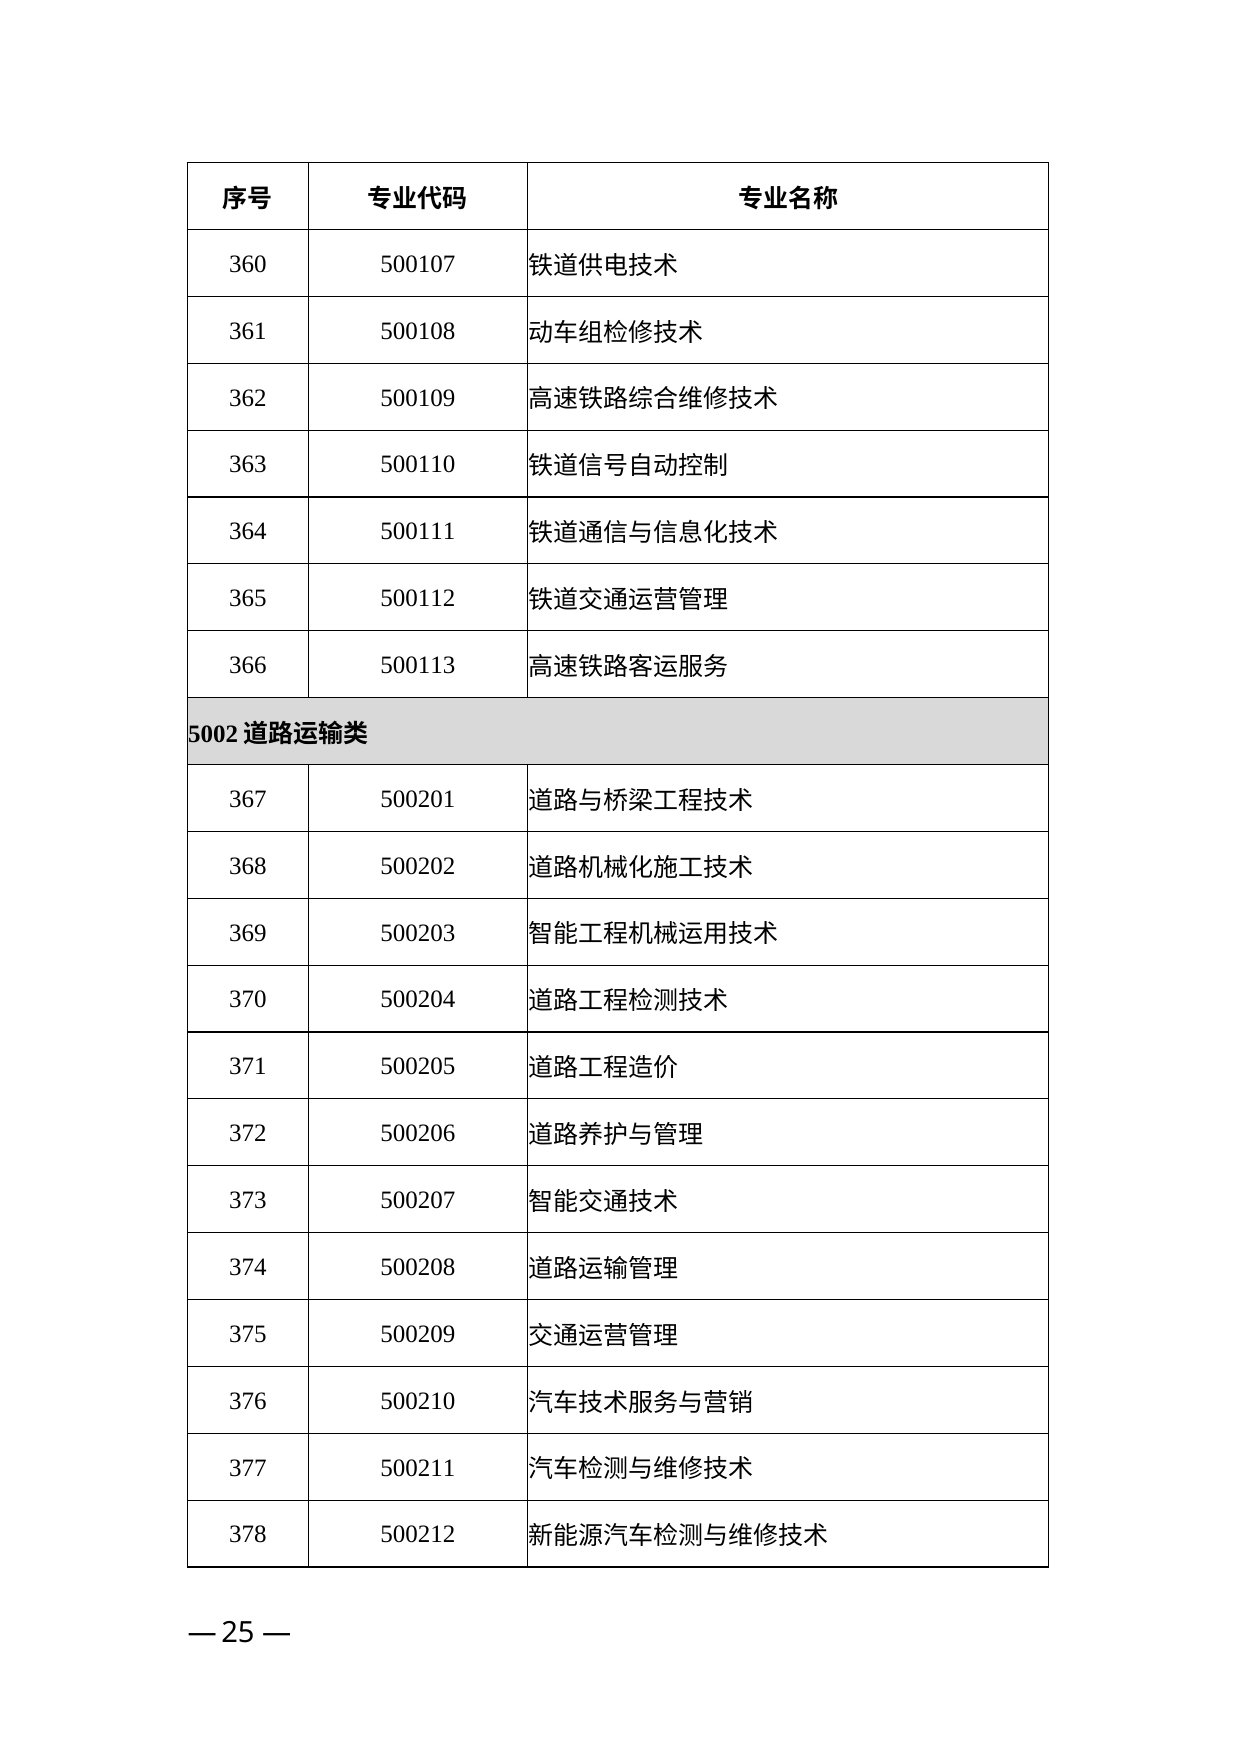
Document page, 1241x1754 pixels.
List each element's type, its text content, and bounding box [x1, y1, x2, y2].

table_cell 道路与桥梁工程技术 [528, 765, 1048, 831]
table_cell 500201 [309, 765, 527, 831]
table_cell 371 [188, 1033, 308, 1098]
table_cell 铁道供电技术 [528, 230, 1048, 296]
table_cell 375 [188, 1300, 308, 1366]
table_cell 500211 [309, 1434, 527, 1499]
table_cell 500112 [309, 564, 527, 630]
table_cell 铁道交通运营管理 [528, 564, 1048, 630]
table_cell 道路养护与管理 [528, 1099, 1048, 1165]
table_cell 交通运营管理 [528, 1300, 1048, 1366]
table_cell 500210 [309, 1367, 527, 1433]
table_cell 500202 [309, 832, 527, 898]
table_cell 道路运输管理 [528, 1233, 1048, 1299]
table_cell 500108 [309, 297, 527, 363]
table_cell 500110 [309, 431, 527, 496]
table_cell 500209 [309, 1300, 527, 1366]
table_cell 369 [188, 899, 308, 964]
table_cell 高速铁路客运服务 [528, 631, 1048, 697]
table_cell 500204 [309, 966, 527, 1031]
table_cell 500111 [309, 498, 527, 563]
table_cell 动车组检修技术 [528, 297, 1048, 363]
table_cell 道路机械化施工技术 [528, 832, 1048, 898]
table_cell 5002道路运输类 [188, 698, 1048, 764]
table_cell 智能工程机械运用技术 [528, 899, 1048, 964]
table_cell 500205 [309, 1033, 527, 1098]
table_cell 新能源汽车检测与维修技术 [528, 1501, 1048, 1566]
table_cell 364 [188, 498, 308, 563]
table_cell 500212 [309, 1501, 527, 1566]
table_header 序号 [188, 163, 308, 229]
table_cell 377 [188, 1434, 308, 1499]
table_cell 372 [188, 1099, 308, 1165]
table_cell 361 [188, 297, 308, 363]
table_cell 370 [188, 966, 308, 1031]
table_cell 500206 [309, 1099, 527, 1165]
table_cell 铁道信号自动控制 [528, 431, 1048, 496]
table_cell 367 [188, 765, 308, 831]
table_cell 铁道通信与信息化技术 [528, 498, 1048, 563]
table_cell 智能交通技术 [528, 1166, 1048, 1232]
table_cell 363 [188, 431, 308, 496]
table_cell 500109 [309, 364, 527, 429]
table_cell 道路工程检测技术 [528, 966, 1048, 1031]
table_cell 500107 [309, 230, 527, 296]
table_cell 373 [188, 1166, 308, 1232]
table_cell 500208 [309, 1233, 527, 1299]
table_cell 362 [188, 364, 308, 429]
table_cell 道路工程造价 [528, 1033, 1048, 1098]
table_cell 500113 [309, 631, 527, 697]
table_cell 378 [188, 1501, 308, 1566]
table_cell 368 [188, 832, 308, 898]
table_cell 汽车技术服务与营销 [528, 1367, 1048, 1433]
table_header 专业名称 [528, 163, 1048, 229]
table_cell 376 [188, 1367, 308, 1433]
table_cell 366 [188, 631, 308, 697]
table_cell 360 [188, 230, 308, 296]
table_cell 高速铁路综合维修技术 [528, 364, 1048, 429]
table_cell 汽车检测与维修技术 [528, 1434, 1048, 1499]
table_cell 500203 [309, 899, 527, 964]
table_cell 500207 [309, 1166, 527, 1232]
table_cell 365 [188, 564, 308, 630]
table_cell 374 [188, 1233, 308, 1299]
table_header 专业代码 [309, 163, 527, 229]
